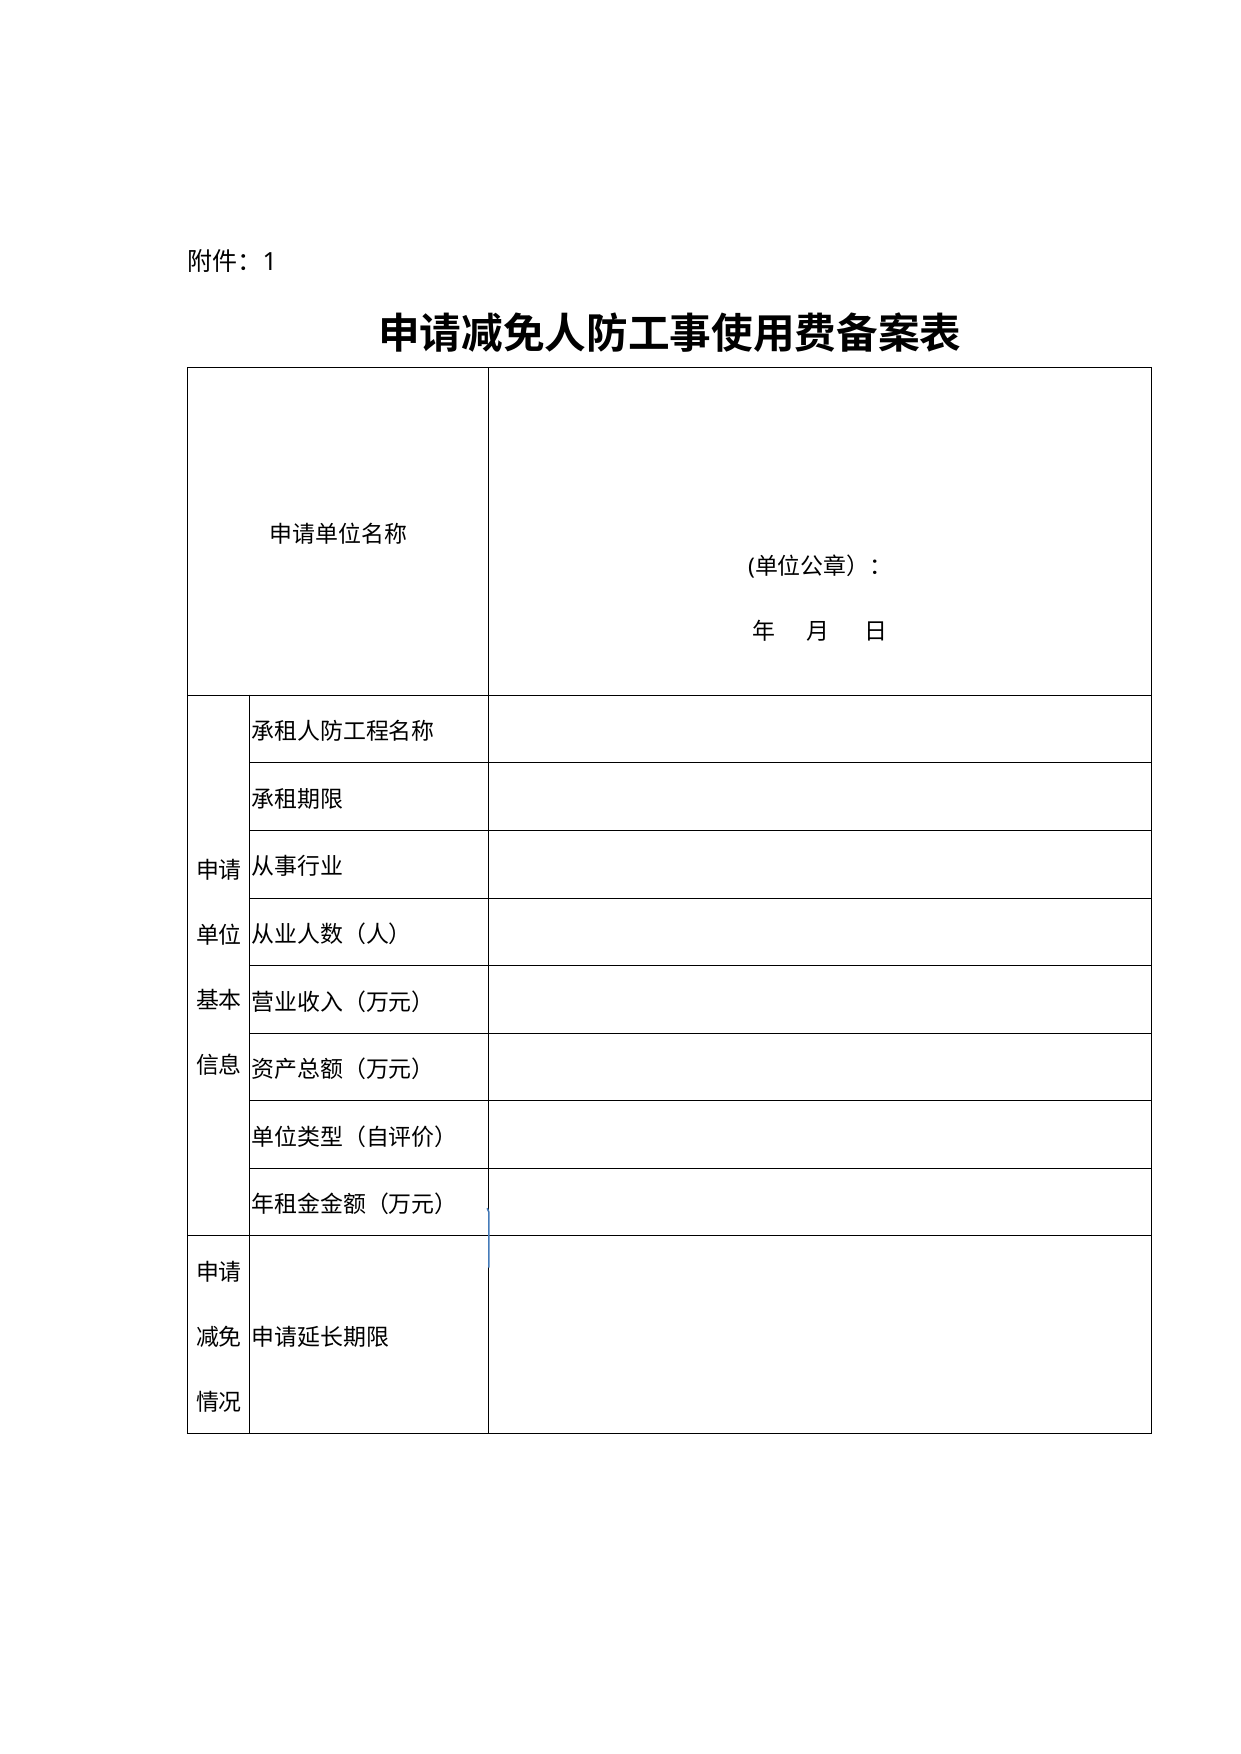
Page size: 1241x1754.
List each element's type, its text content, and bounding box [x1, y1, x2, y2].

table_cell 申请单位名称 [188, 368, 488, 694]
table_cell 营业收入（万元） [250, 966, 488, 1033]
table_cell 申请减免情况 [188, 1236, 249, 1433]
table_cell [489, 1236, 1151, 1433]
text 附件：1 [187, 227, 1053, 292]
table_cell (单位公章）： 年 月 日 [489, 368, 1151, 694]
table_cell [489, 1169, 1151, 1235]
table_cell 从业人数（人） [250, 899, 488, 965]
table_cell [489, 899, 1151, 965]
table_cell 资产总额（万元） [250, 1034, 488, 1100]
table_cell 年租金金额（万元） [250, 1169, 488, 1235]
table_cell [489, 1034, 1151, 1100]
table_header 申请减免人防工事使用费备案表 [188, 292, 1151, 367]
table_cell [489, 696, 1151, 762]
table_cell 从事行业 [250, 831, 488, 897]
table_cell [489, 831, 1151, 897]
table_cell 承租期限 [250, 763, 488, 830]
table_cell [489, 1101, 1151, 1168]
table_cell 单位类型（自评价） [250, 1101, 488, 1168]
table_cell [489, 966, 1151, 1033]
table_cell [489, 763, 1151, 830]
table_cell 承租人防工程名称 [250, 696, 488, 762]
table_cell 申请延长期限 [250, 1236, 488, 1433]
table_cell 申请单位基本信息 [188, 696, 249, 1235]
